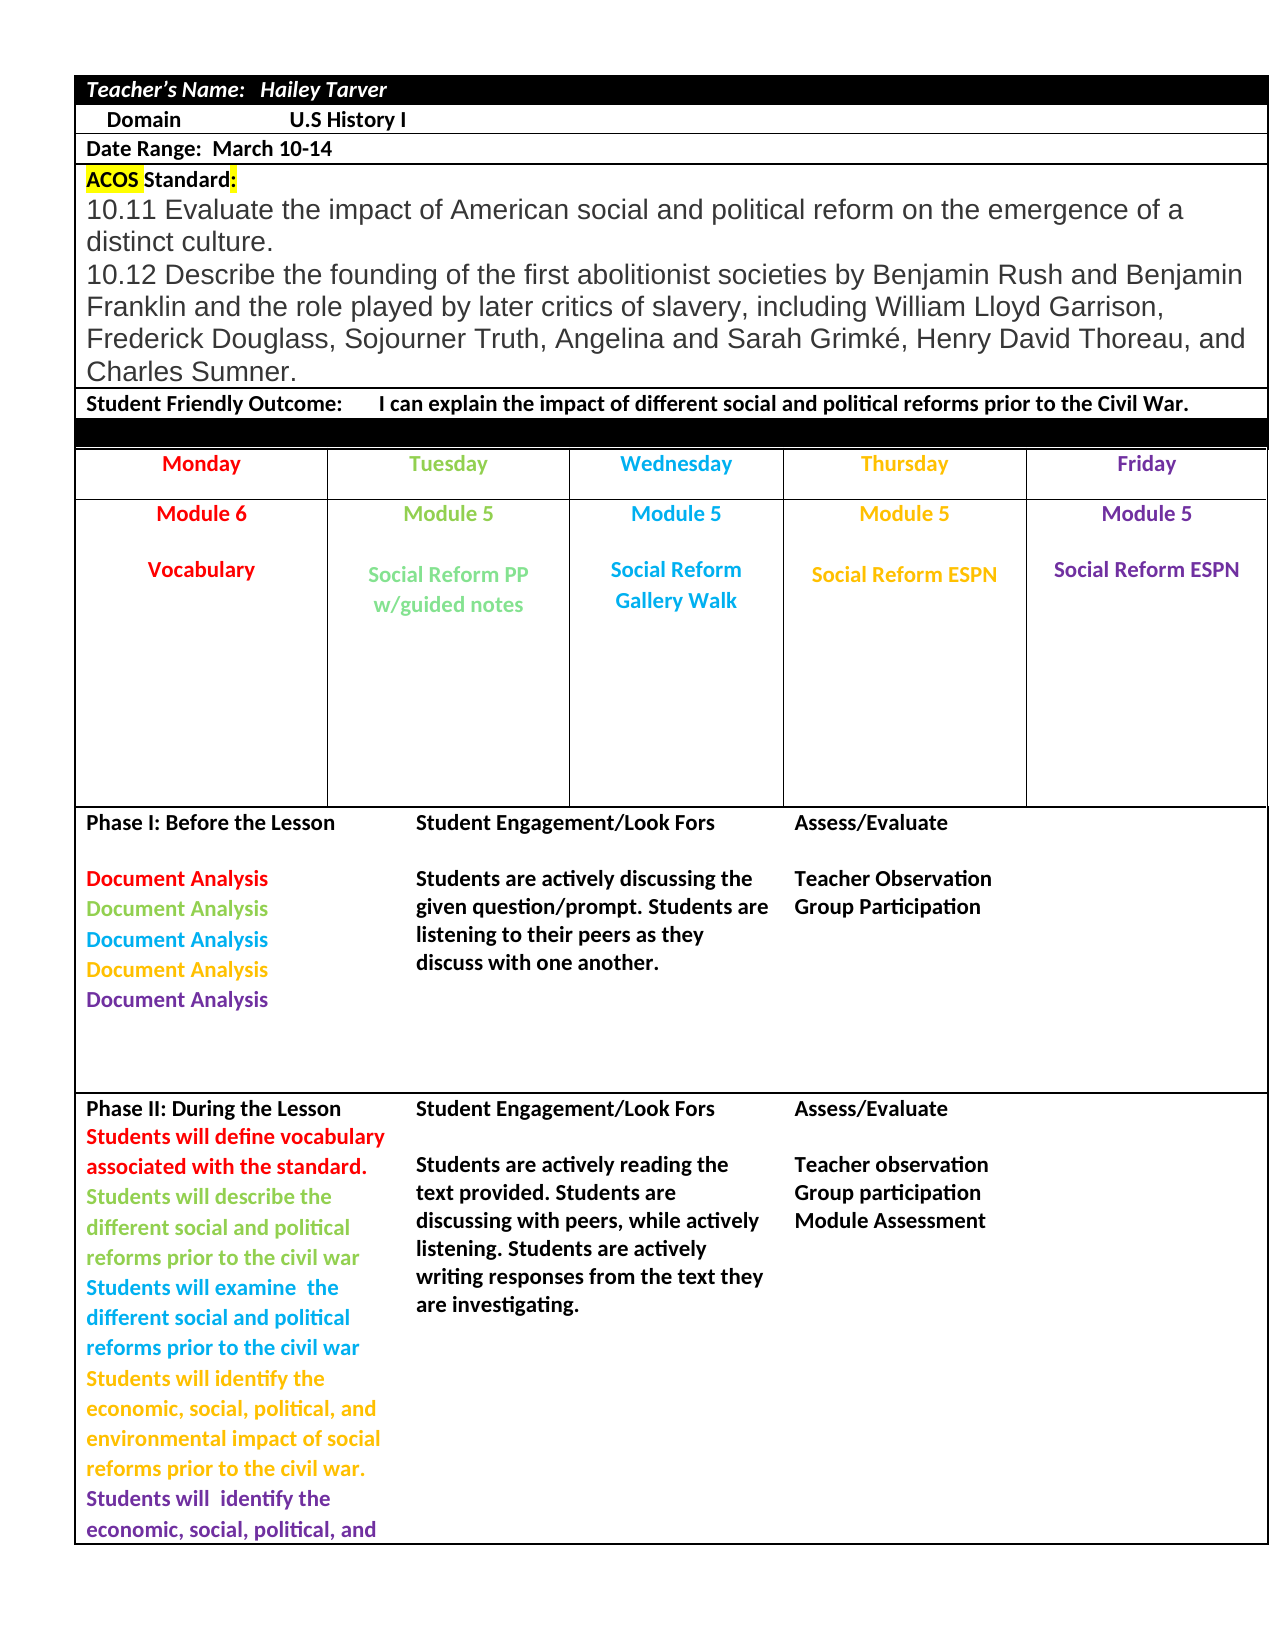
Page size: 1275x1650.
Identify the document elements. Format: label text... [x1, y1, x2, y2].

table_cell Date Range: March 10-14 [76, 134, 1267, 163]
table_cell Assess/Evaluate Teacher Observation Group Participation [783, 806, 1267, 1092]
table_cell Module 5 Social Reform Gallery Walk [570, 500, 783, 806]
table_cell Module 5 Social Reform ESPN [784, 500, 1026, 806]
table_cell Student Friendly Outcome: I can explain the impact of different social and political reforms prior to the Civil War. [76, 389, 1267, 417]
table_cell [783, 1094, 1267, 1543]
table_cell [76, 1094, 404, 1543]
table_cell Module 6 Vocabulary [76, 500, 327, 806]
table_cell Tuesday [328, 450, 569, 498]
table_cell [405, 1094, 783, 1543]
table_cell Phase I: Before the Lesson Document Analysis Document Analysis Document Analysis Document Analysis Document Analysis [76, 808, 404, 1092]
table_cell Domain U.S History I [76, 105, 1267, 133]
table_cell Monday [76, 450, 327, 498]
table_cell Wednesday [570, 450, 783, 498]
table_cell Thursday [784, 450, 1026, 498]
table_cell ACOS Standard: 10.11 Evaluate the impact of American social and political reform on the emergence of a distinct culture. 10.12 Describe the founding of the first abolitionist societies by Benjamin Rush and Benjamin Franklin and the role played by later critics of slavery, including William Lloyd Garrison, Frederick Douglass, Sojourner Truth, Angelina and Sarah Grimké, Henry David Thoreau, and Charles Sumner. [76, 165, 1267, 387]
table_cell Friday [1027, 448, 1267, 498]
table_header Teacher’s Name: Hailey Tarver [76, 75, 1267, 103]
table_cell Student Engagement/Look Fors Students are actively discussing the given question/prompt. Students are listening to their peers as they discuss with one another. [405, 808, 783, 1092]
table_cell [76, 420, 1267, 447]
table_cell Module 5 Social Reform PP w/guided notes [328, 500, 569, 806]
table_cell Module 5 Social Reform ESPN [1027, 499, 1267, 806]
